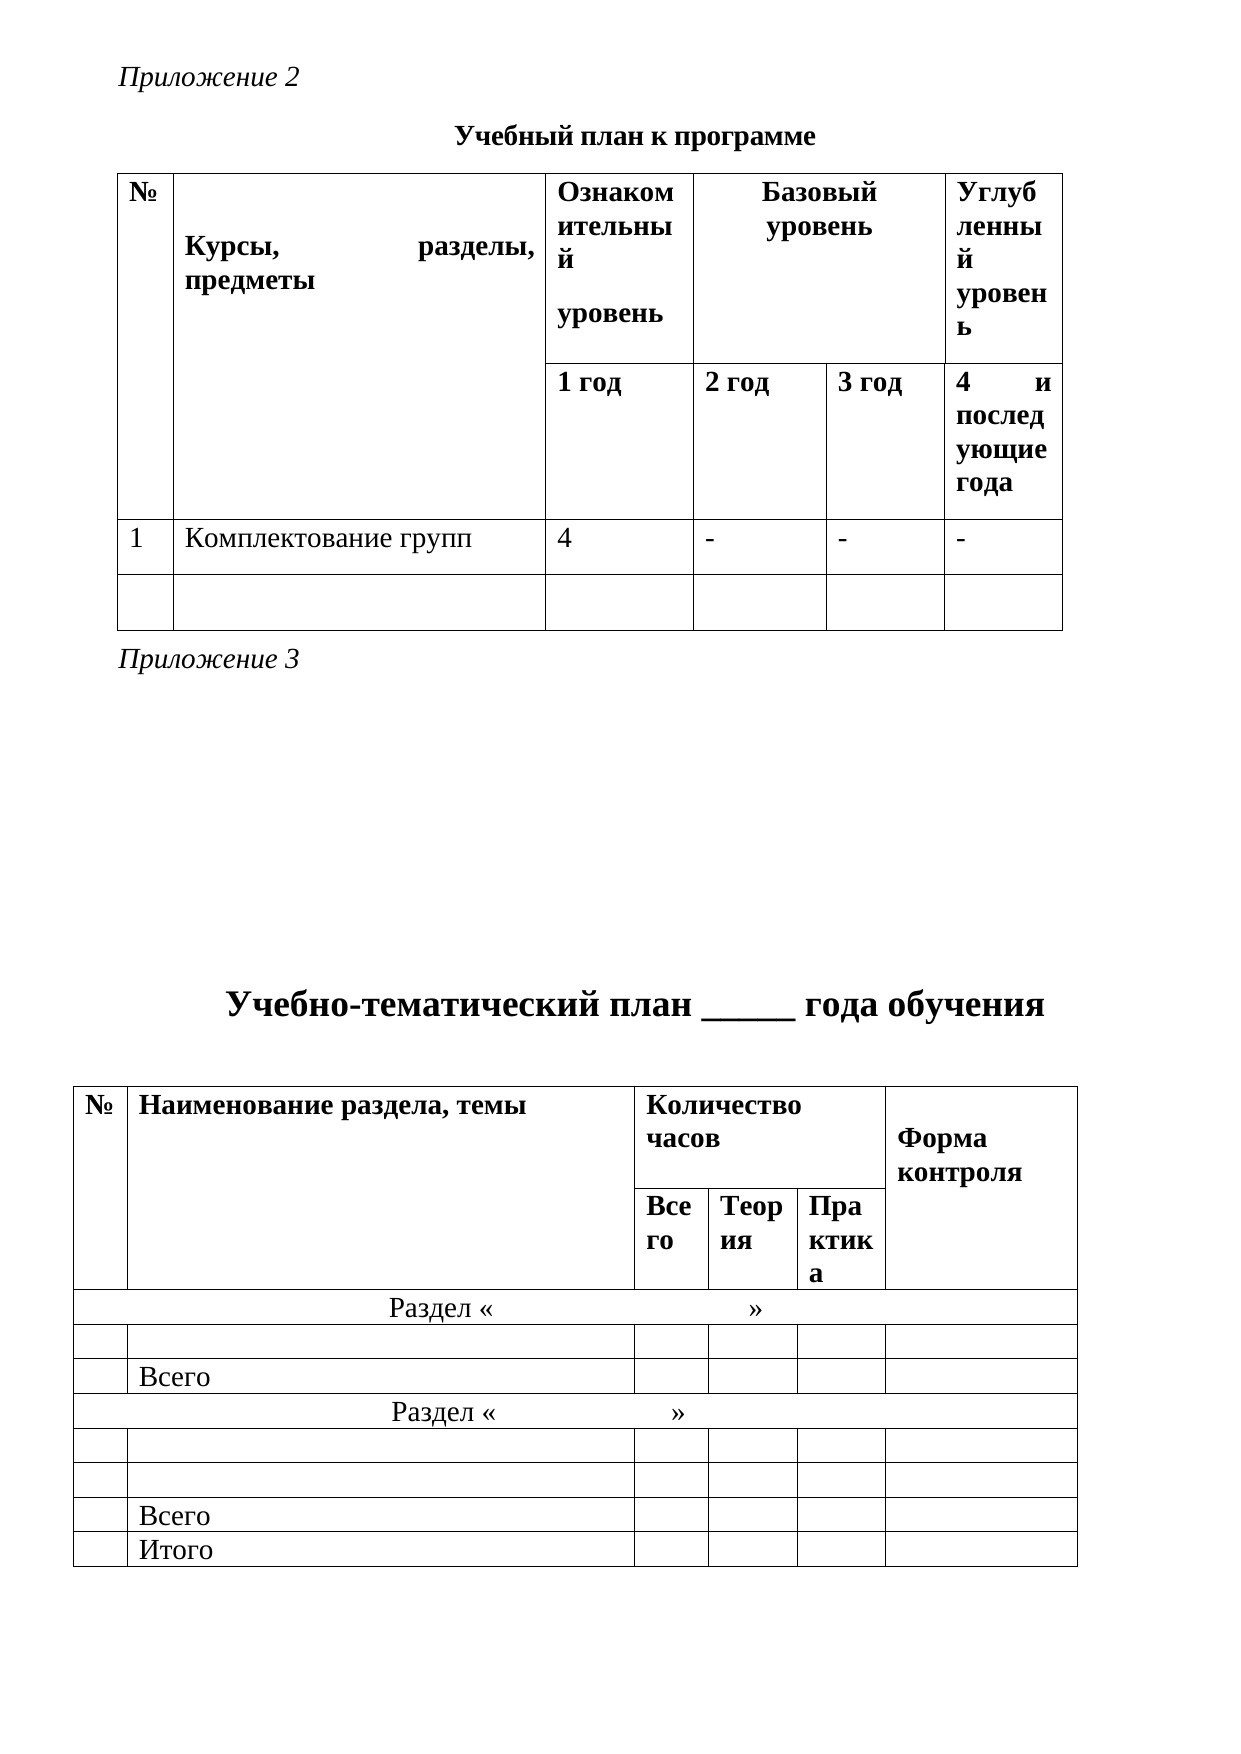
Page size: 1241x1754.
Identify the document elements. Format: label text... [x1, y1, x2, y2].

table_cell [74, 1532, 127, 1566]
table_cell [709, 1429, 797, 1462]
table_cell [74, 1463, 127, 1497]
table_cell [886, 1532, 1077, 1566]
table_cell 4 и последующиегода [945, 364, 1062, 519]
table_header Наименование раздела, темы [128, 1087, 634, 1289]
table_cell [635, 1532, 708, 1566]
table_cell [709, 1498, 797, 1531]
table_cell Практика [798, 1189, 885, 1289]
table_cell [709, 1325, 797, 1358]
table_cell Итого [128, 1532, 634, 1566]
table_cell [635, 1429, 708, 1462]
table_header № [74, 1087, 127, 1289]
table_cell [74, 1429, 127, 1462]
table_cell [128, 1325, 634, 1358]
table_cell [74, 1359, 127, 1393]
table_cell [174, 575, 545, 629]
text Приложение 3 [118, 226, 1152, 674]
table_cell [798, 1359, 885, 1393]
table_cell Теория [709, 1189, 797, 1289]
table_cell [886, 1498, 1077, 1531]
table_cell [128, 1429, 634, 1462]
table_cell [945, 575, 1062, 629]
table_cell 2 год [694, 364, 826, 519]
table_cell [635, 1463, 708, 1497]
table_cell 3 год [827, 364, 944, 519]
table_cell - [694, 520, 826, 574]
table_cell [709, 1463, 797, 1497]
table_header Форма контроля [886, 1087, 1077, 1289]
table_cell [635, 1359, 708, 1393]
table_cell [635, 1325, 708, 1358]
table_cell [694, 575, 826, 629]
table_cell [74, 1498, 127, 1531]
table_header Курсы, разделы, предметы [174, 174, 545, 519]
table_cell Всего [635, 1189, 708, 1289]
text Учебно-тематический план _____ года обучения [118, 982, 1152, 1025]
table_cell 1 [118, 520, 173, 574]
table_header Количество часов [635, 1087, 885, 1187]
table_cell - [945, 520, 1062, 574]
table_cell [886, 1359, 1077, 1393]
table_cell [886, 1429, 1077, 1462]
table_cell [886, 1325, 1077, 1358]
table_header Углубленный уровень [946, 174, 1062, 363]
table_cell [798, 1463, 885, 1497]
table_cell Всего [128, 1359, 634, 1393]
table_cell [798, 1325, 885, 1358]
text Учебный план к программе [118, 118, 1152, 152]
table_cell 1 год [546, 364, 693, 519]
table_cell [128, 1463, 634, 1497]
table_cell 4 [546, 520, 693, 574]
table_header Базовый уровень [694, 174, 945, 363]
table_cell [709, 1359, 797, 1393]
table_cell [798, 1498, 885, 1531]
table_cell [546, 575, 693, 629]
table_header Ознакомительный уровень [546, 174, 693, 363]
table_cell [635, 1498, 708, 1531]
table_cell [886, 1463, 1077, 1497]
text Приложение 2 [118, 59, 1152, 93]
table_cell Всего [128, 1498, 634, 1531]
table_header № [118, 174, 173, 519]
table_cell - [827, 520, 944, 574]
table_cell Комплектование групп [174, 520, 545, 574]
table_cell [798, 1429, 885, 1462]
table_cell [798, 1532, 885, 1566]
table_cell [118, 575, 173, 629]
table_cell [74, 1325, 127, 1358]
table_cell Раздел « » [74, 1394, 1077, 1427]
table_cell [709, 1532, 797, 1566]
table_cell [827, 575, 944, 629]
table_cell Раздел « » [74, 1290, 1077, 1324]
